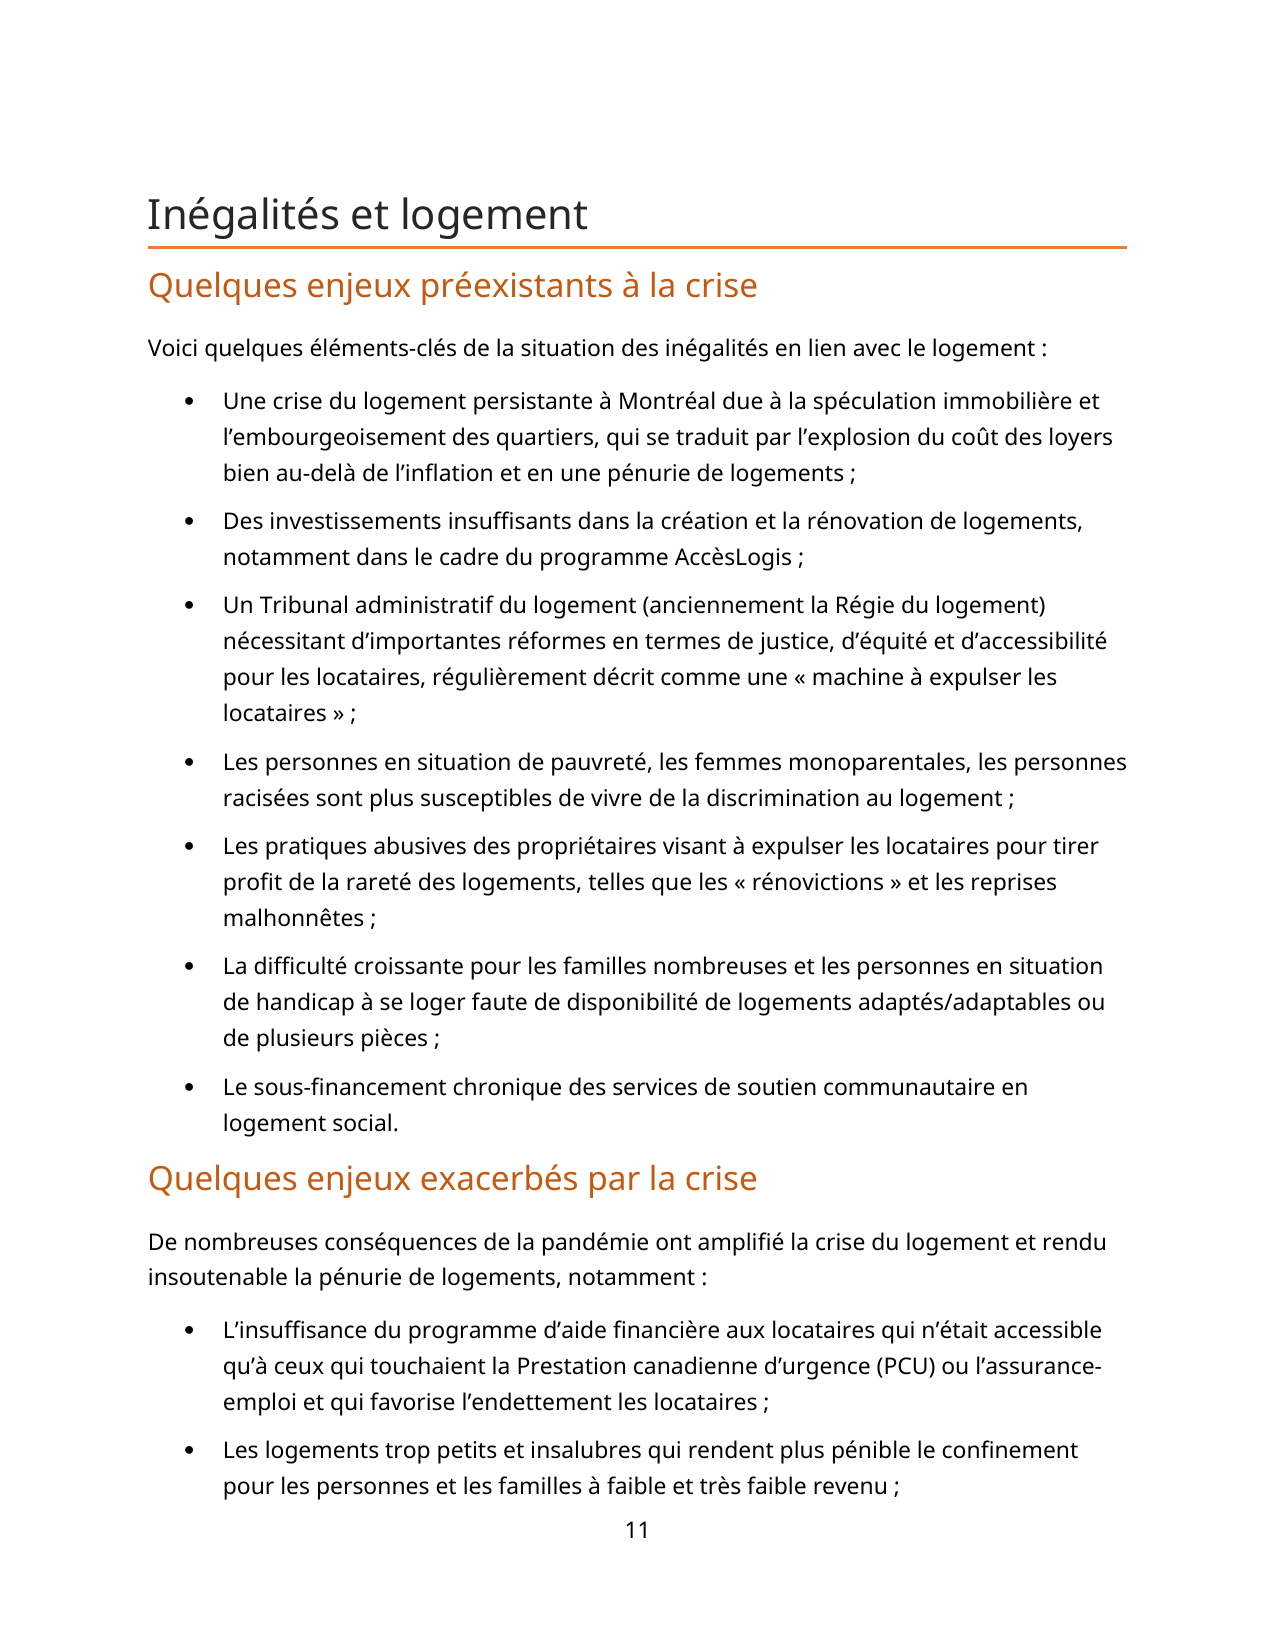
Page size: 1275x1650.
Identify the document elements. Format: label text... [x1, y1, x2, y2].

list Une crise du logement persistante à Montréal due à la spéculation immobilière et l’embourgeoisement des quartiers, qui se traduit par l’explosion du coût des loyers bien au-delà de l’inflation et en une pénurie de logements ; [185, 385, 1127, 488]
list Des investissements insuffisants dans la création et la rénovation de logements, notamment dans le cadre du programme AccèsLogis ; [185, 505, 1127, 572]
subtitle Quelques enjeux exacerbés par la crise [148, 1155, 1127, 1200]
list L’insuffisance du programme d’aide financière aux locataires qui n’était accessible qu’à ceux qui touchaient la Prestation canadienne d’urgence (PCU) ou l’assurance-emploi et qui favorise l’endettement les locataires ; [185, 1314, 1127, 1417]
list Les logements trop petits et insalubres qui rendent plus pénible le confinement pour les personnes et les familles à faible et très faible revenu ; [185, 1434, 1127, 1501]
list La difficulté croissante pour les familles nombreuses et les personnes en situation de handicap à se loger faute de disponibilité de logements adaptés/adaptables ou de plusieurs pièces ; [185, 950, 1127, 1053]
subtitle Inégalités et logement [148, 185, 1127, 246]
subtitle Quelques enjeux préexistants à la crise [148, 262, 1127, 307]
list Les pratiques abusives des propriétaires visant à expulser les locataires pour tirer profit de la rareté des logements, telles que les « rénovictions » et les reprises malhonnêtes ; [185, 830, 1127, 933]
text De nombreuses conséquences de la pandémie ont amplifié la crise du logement et rendu insoutenable la pénurie de logements, notamment : [148, 1225, 1127, 1293]
list Les personnes en situation de pauvreté, les femmes monoparentales, les personnes racisées sont plus susceptibles de vivre de la discrimination au logement ; [185, 746, 1127, 813]
list Un Tribunal administratif du logement (anciennement la Régie du logement) nécessitant d’importantes réformes en termes de justice, d’équité et d’accessibilité pour les locataires, régulièrement décrit comme une « machine à expulser les locataires » ; [185, 589, 1127, 728]
list Le sous-financement chronique des services de soutien communautaire en logement social. [185, 1071, 1127, 1138]
text Voici quelques éléments-clés de la situation des inégalités en lien avec le logement : [148, 332, 1127, 363]
